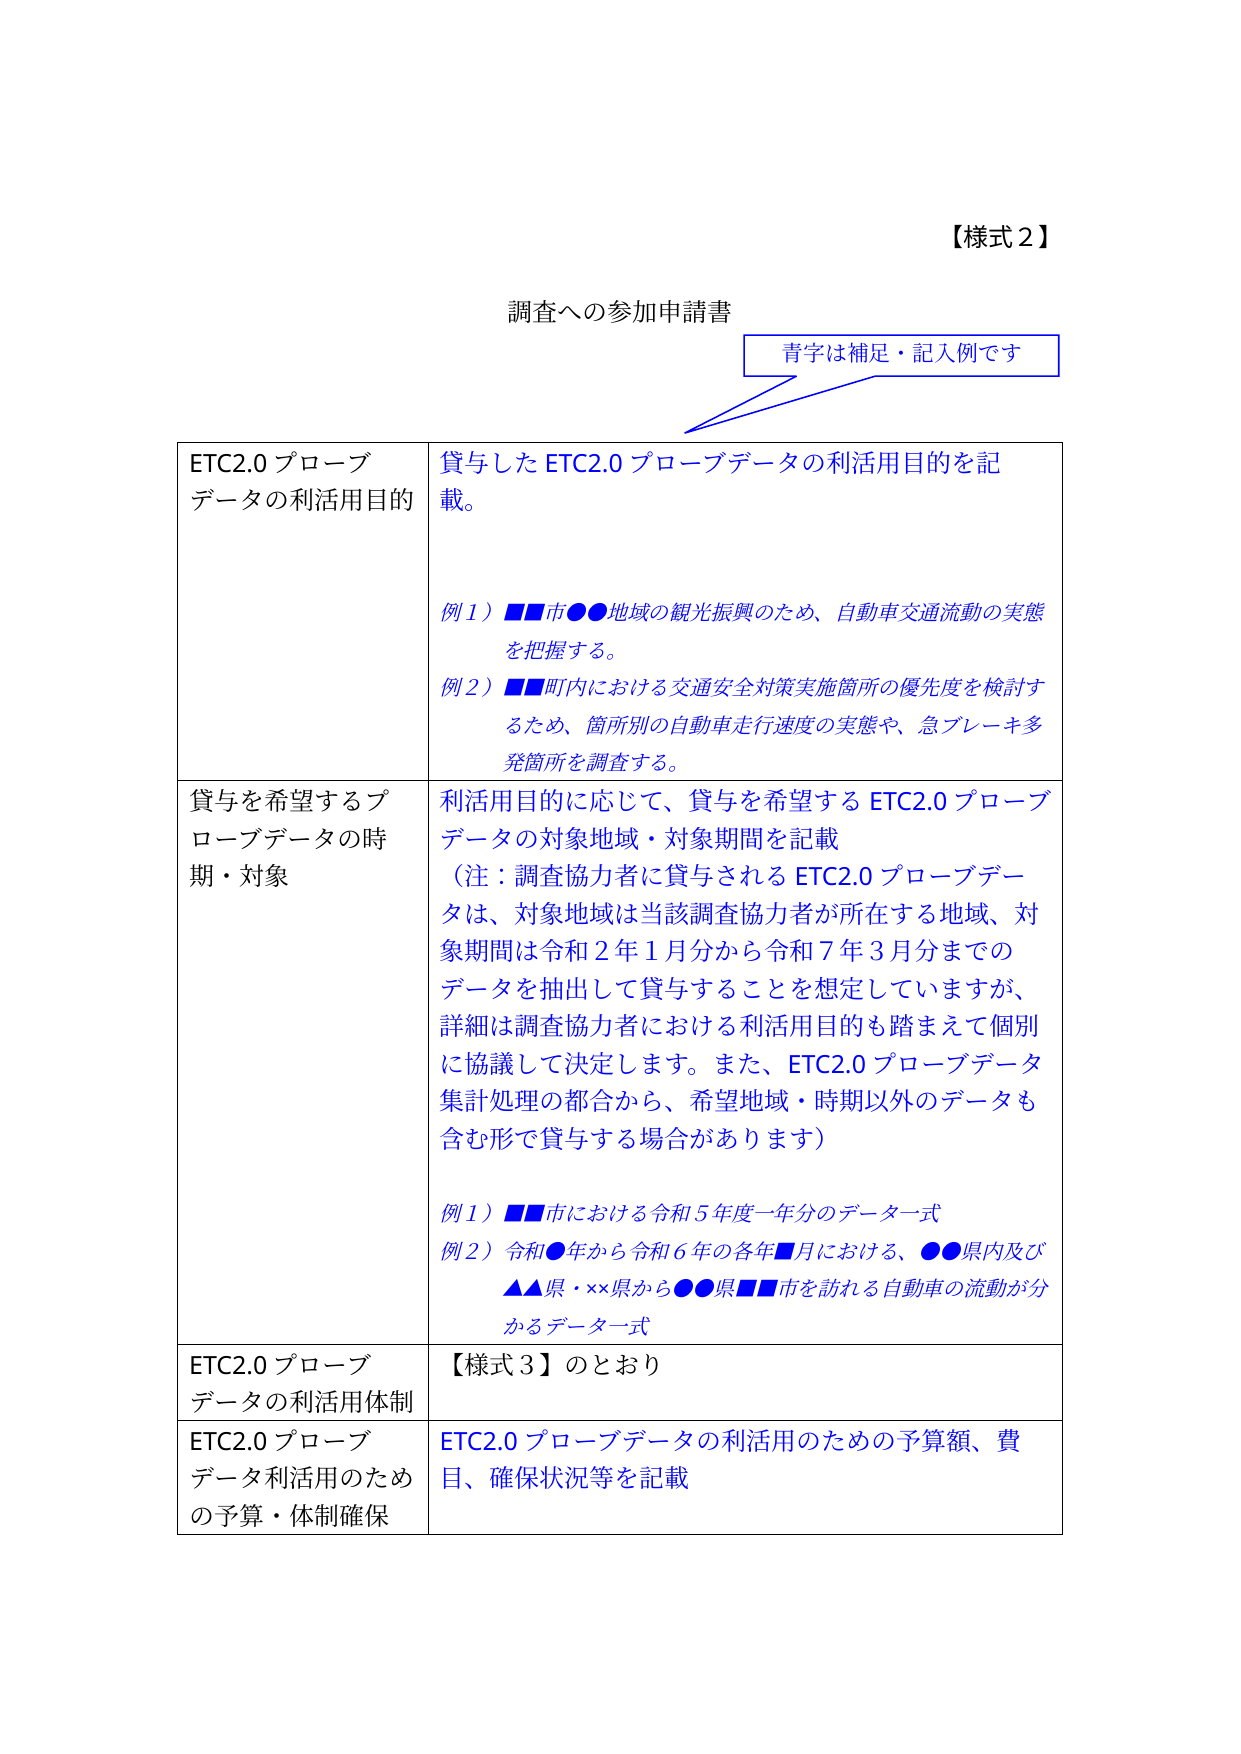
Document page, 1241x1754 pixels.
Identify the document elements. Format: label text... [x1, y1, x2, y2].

table_cell 貸与を希望するプローブデータの時期・対象 [178, 781, 428, 1344]
table_header ETC2.0プローブデータの利活用目的 [178, 443, 428, 780]
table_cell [429, 1421, 1062, 1533]
text 【様式２】 [177, 217, 1063, 254]
table_cell 利活用目的に応じて、貸与を希望するETC2.0プローブデータの対象地域・対象期間を記載 （注：調査協力者に貸与されるETC2.0プローブデータは、対象地域は当該調査協力者が所在する地域、対象期間は令和２年１月分から令和７年３月分までのデータを抽出して貸与することを想定していますが、詳細は調査協力者における利活用目的も踏まえて個別に協議して決定します。また、ETC2.0プローブデータ集計処理の都合から、希望地域・時期以外のデータも含む形で貸与する場合があります） 例１）■■市における令和５年度一年分のデータ一式 例２）令和●年から令和６年の各年■月における、●●県内及び▲▲県・××県から●●県■■市を訪れる自動車の流動が分かるデータ一式 [429, 781, 1062, 1344]
text 調査への参加申請書 [177, 292, 1063, 329]
table_cell ETC2.0プローブデータの利活用体制 [178, 1345, 428, 1420]
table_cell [178, 1421, 428, 1533]
table_header 貸与したETC2.0プローブデータの利活用目的を記載。 例１）■■市●●地域の観光振興のため、自動車交通流動の実態を把握する。 例２）■■町内における交通安全対策実施箇所の優先度を検討するため、箇所別の自動車走行速度の実態や、急ブレーキ多発箇所を調査する。 [429, 443, 1062, 780]
table_cell 【様式３】のとおり [429, 1345, 1062, 1420]
